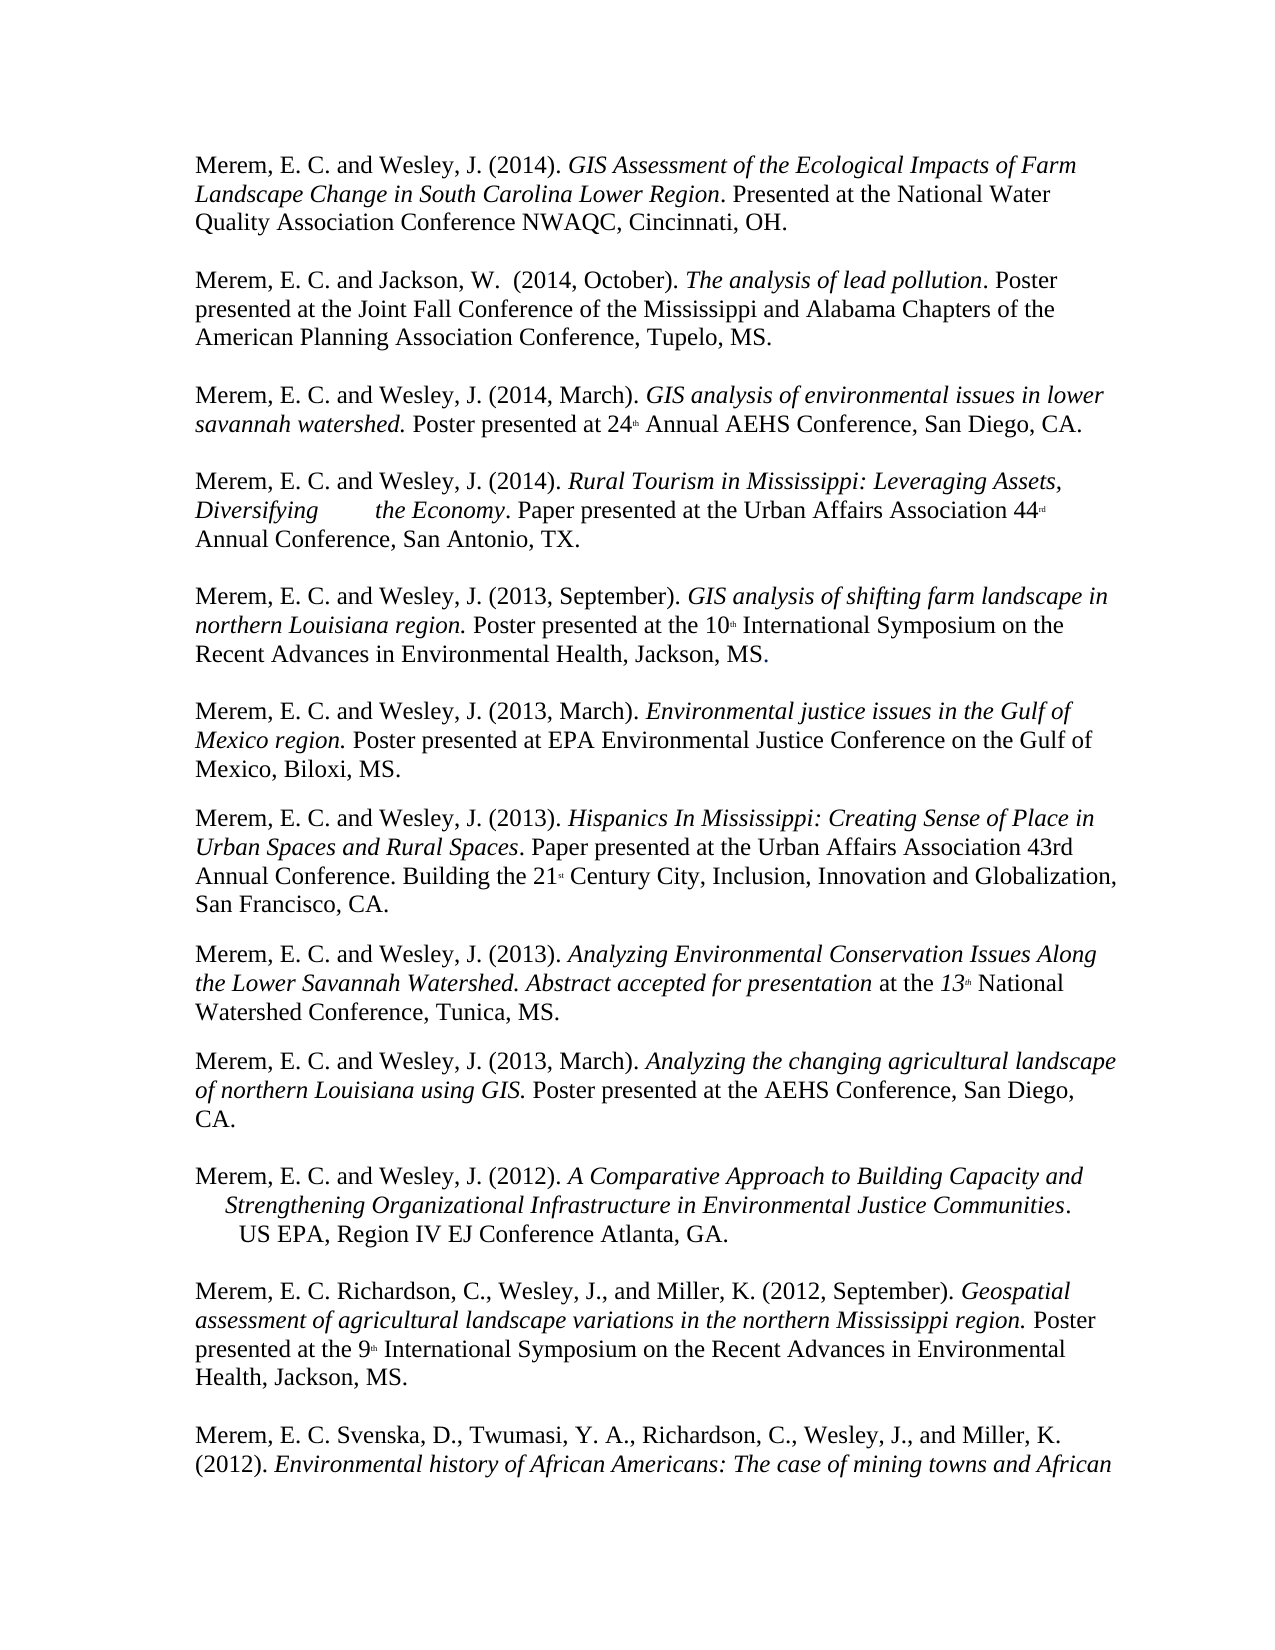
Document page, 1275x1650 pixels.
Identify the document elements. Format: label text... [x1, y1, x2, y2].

text Merem, E. C. and Wesley, J. (2013, March). Environmental justice issues in the Gulf of Mexico region. Poster presented at EPA Environmental Justice Conference on the Gulf of Mexico, Biloxi, MS. [195, 696, 1125, 782]
text US EPA, Region IV EJ Conference Atlanta, GA. [195, 1219, 1125, 1247]
text Merem, E. C. and Wesley, J. (2014). GIS Assessment of the Ecological Impacts of Farm Landscape Change in South Carolina Lower Region. Presented at the National Water Quality Association Conference NWAQC, Cincinnati, OH. [195, 150, 1125, 236]
text Merem, E. C. and Jackson, W. (2014, October). The analysis of lead pollution. Poster presented at the Joint Fall Conference of the Mississippi and Alabama Chapters of the American Planning Association Conference, Tupelo, MS. [195, 265, 1125, 351]
text Merem, E. C. and Wesley, J. (2014, March). GIS analysis of environmental issues in lower savannah watershed. Poster presented at 24th Annual AEHS Conference, San Diego, CA. [195, 380, 1125, 437]
text Merem, E. C. Richardson, C., Wesley, J., and Miller, K. (2012, September). Geospatial assessment of agricultural landscape variations in the northern Mississippi region. Poster presented at the 9th International Symposium on the Recent Advances in Environmental Health, Jackson, MS. [195, 1276, 1125, 1391]
text Merem, E. C. and Wesley, J. (2013). Analyzing Environmental Conservation Issues Along the Lower Savannah Watershed. Abstract accepted for presentation at the 13th National Watershed Conference, Tunica, MS. [195, 939, 1125, 1025]
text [195, 1420, 1125, 1477]
text Merem, E. C. and Wesley, J. (2012). A Comparative Approach to Building Capacity and Strengthening Organizational Infrastructure in Environmental Justice Communities. [195, 1161, 1125, 1219]
text Merem, E. C. and Wesley, J. (2013, September). GIS analysis of shifting farm landscape in northern Louisiana region. Poster presented at the 10th International Symposium on the Recent Advances in Environmental Health, Jackson, MS. [195, 581, 1125, 667]
text Merem, E. C. and Wesley, J. (2013, March). Analyzing the changing agricultural landscape of northern Louisiana using GIS. Poster presented at the AEHS Conference, San Diego, CA. [195, 1046, 1125, 1132]
text Merem, E. C. and Wesley, J. (2013). Hispanics In Mississippi: Creating Sense of Place in Urban Spaces and Rural Spaces. Paper presented at the Urban Affairs Association 43rd Annual Conference. Building the 21st Century City, Inclusion, Innovation and Globalization, San Francisco, CA. [195, 803, 1125, 918]
text Merem, E. C. and Wesley, J. (2014). Rural Tourism in Mississippi: Leveraging Assets, Diversifying the Economy. Paper presented at the Urban Affairs Association 44rd Annual Conference, San Antonio, TX. [195, 466, 1125, 552]
